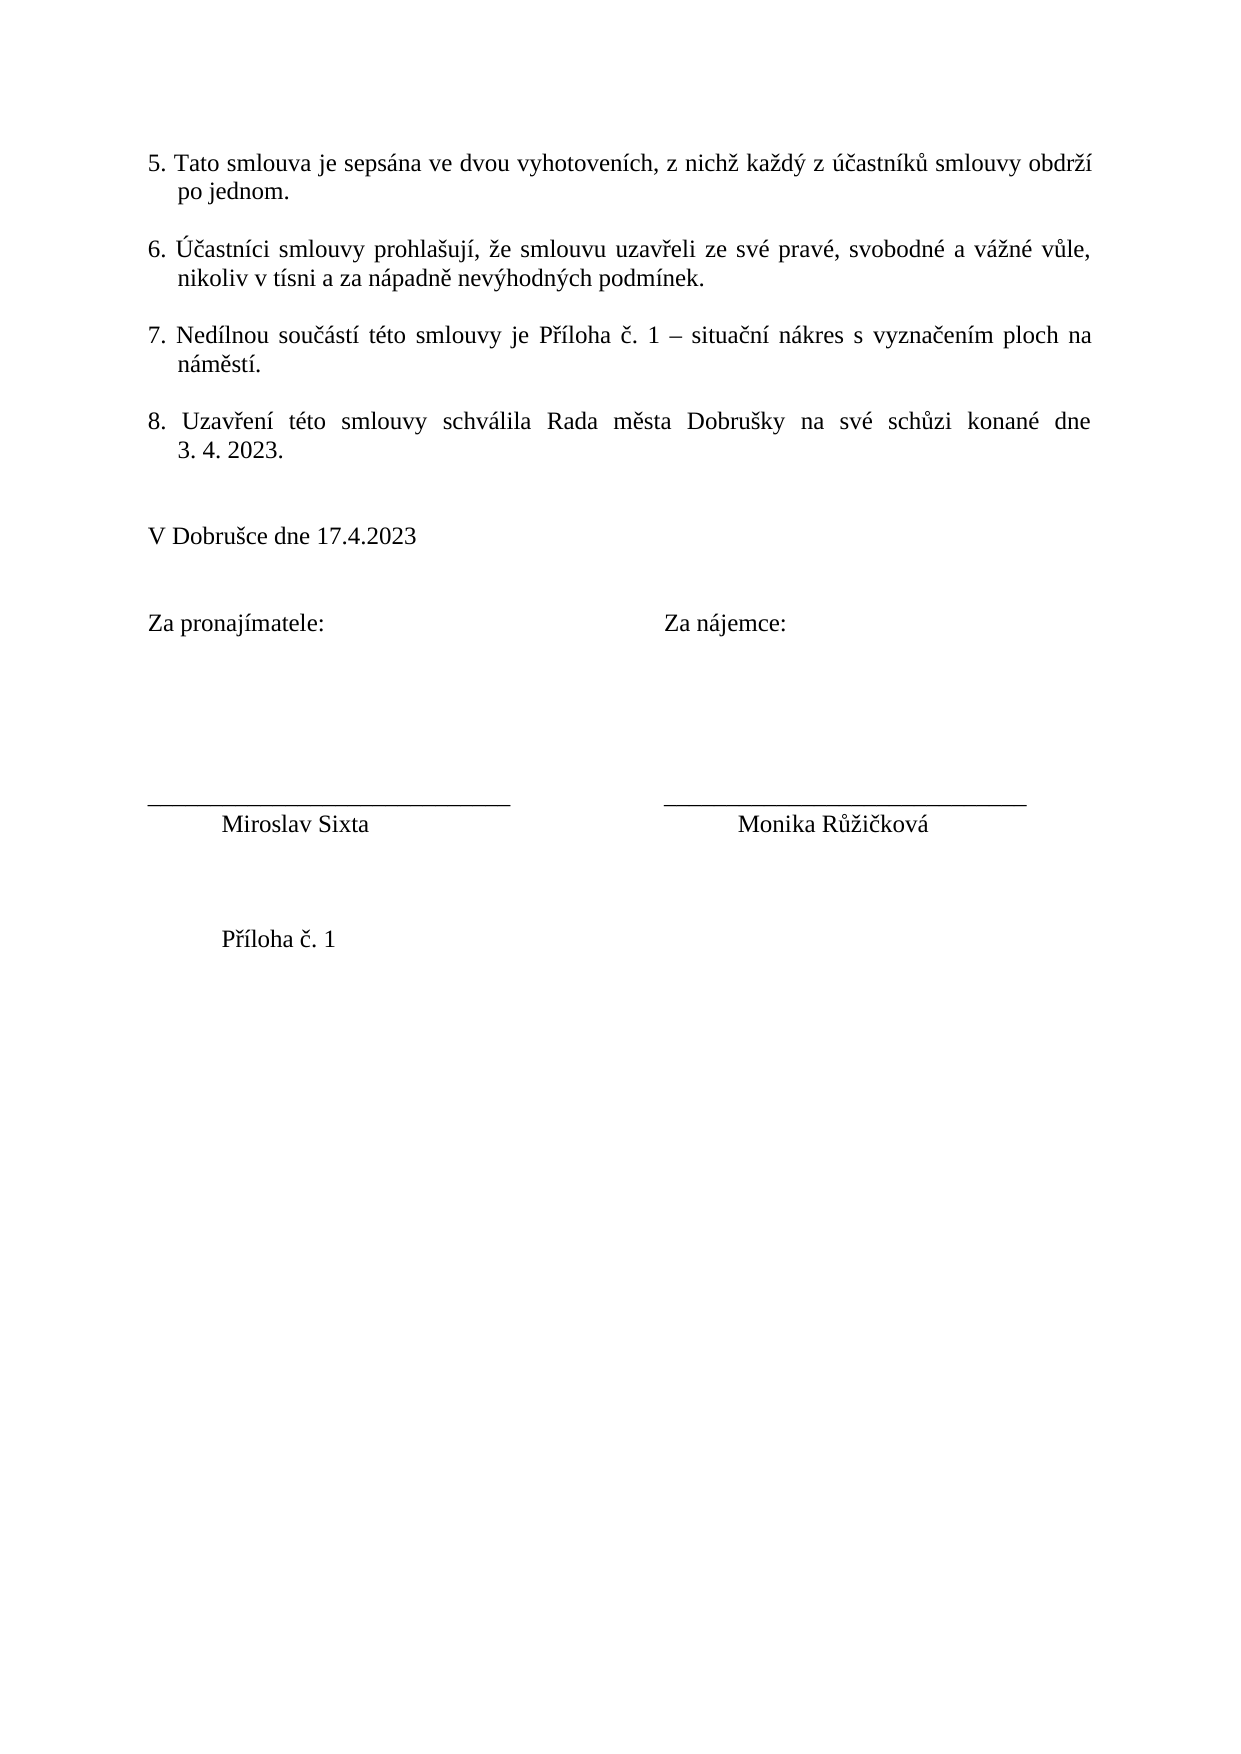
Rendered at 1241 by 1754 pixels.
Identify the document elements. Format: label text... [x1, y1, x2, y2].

text 6. Účastníci smlouvy prohlašují, že smlouvu uzavřeli ze své pravé, svobodné a vážné vůle, nikoliv v tísni a za nápadně nevýhodných podmínek. [148, 234, 1092, 291]
text 8. Uzavření této smlouvy schválila Rada města Dobrušky na své schůzi konané dne 3. 4. 2023. [148, 406, 1092, 464]
text 5. Tato smlouva je sepsána ve dvou vyhotoveních, z nichž každý z účastníků smlouvy obdrží po jednom. [148, 148, 1092, 205]
text Za pronajímatele: Za nájemce: [148, 608, 1092, 636]
text Miroslav Sixta Monika Růžičková [177, 809, 1092, 838]
text Příloha č. 1 [177, 924, 1092, 953]
text V Dobrušce dne 17.4.2023 [148, 521, 1092, 550]
text _____________________________ _____________________________ [148, 780, 1092, 809]
text 7. Nedílnou součástí této smlouvy je Příloha č. 1 – situační nákres s vyznačením ploch na náměstí. [148, 320, 1092, 378]
